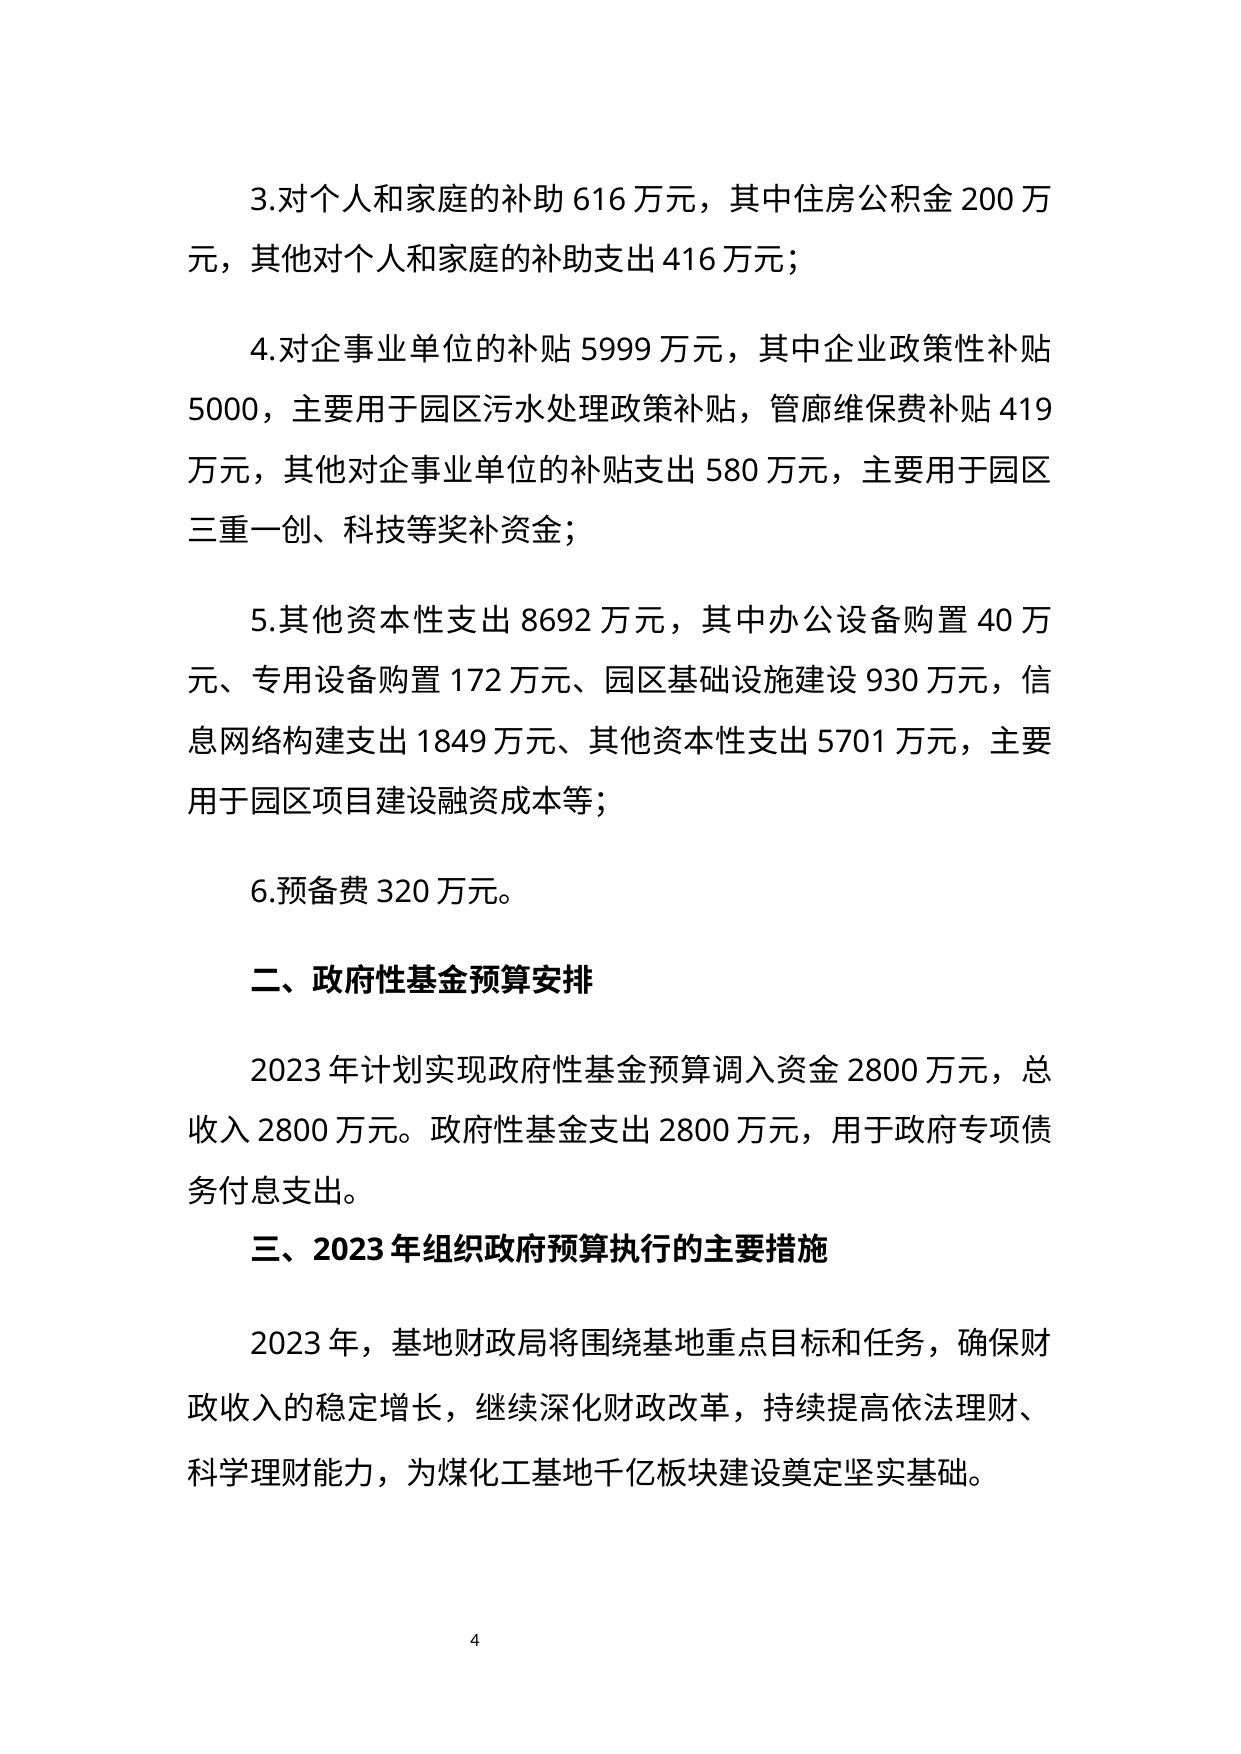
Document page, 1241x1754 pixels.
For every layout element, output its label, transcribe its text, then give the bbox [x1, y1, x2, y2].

text 三、2023年组织政府预算执行的主要措施 [187, 1214, 1053, 1279]
list 4.对企事业单位的补贴5999万元，其中企业政策性补贴5000，主要用于园区污水处理政策补贴，管廊维保费补贴419万元，其他对企事业单位的补贴支出580万元，主要用于园区三重一创、科技等奖补资金； [187, 312, 1053, 554]
text 2023年，基地财政局将围绕基地重点目标和任务，确保财政收入的稳定增长，继续深化财政改革，持续提高依法理财、科学理财能力，为煤化工基地千亿板块建设奠定坚实基础。 [187, 1308, 1053, 1503]
list 5.其他资本性支出8692万元，其中办公设备购置40万元、专用设备购置172万元、园区基础设施建设930万元，信息网络构建支出1849万元、其他资本性支出5701万元，主要用于园区项目建设融资成本等； [187, 583, 1053, 824]
list 3.对个人和家庭的补助616万元，其中住房公积金200万元，其他对个人和家庭的补助支出416万元； [187, 162, 1053, 283]
list 2023年计划实现政府性基金预算调入资金2800万元，总收入2800万元。政府性基金支出2800万元，用于政府专项债务付息支出。 [187, 1033, 1053, 1214]
list 二、政府性基金预算安排 [187, 943, 1053, 1004]
list 6.预备费320万元。 [187, 854, 1053, 914]
